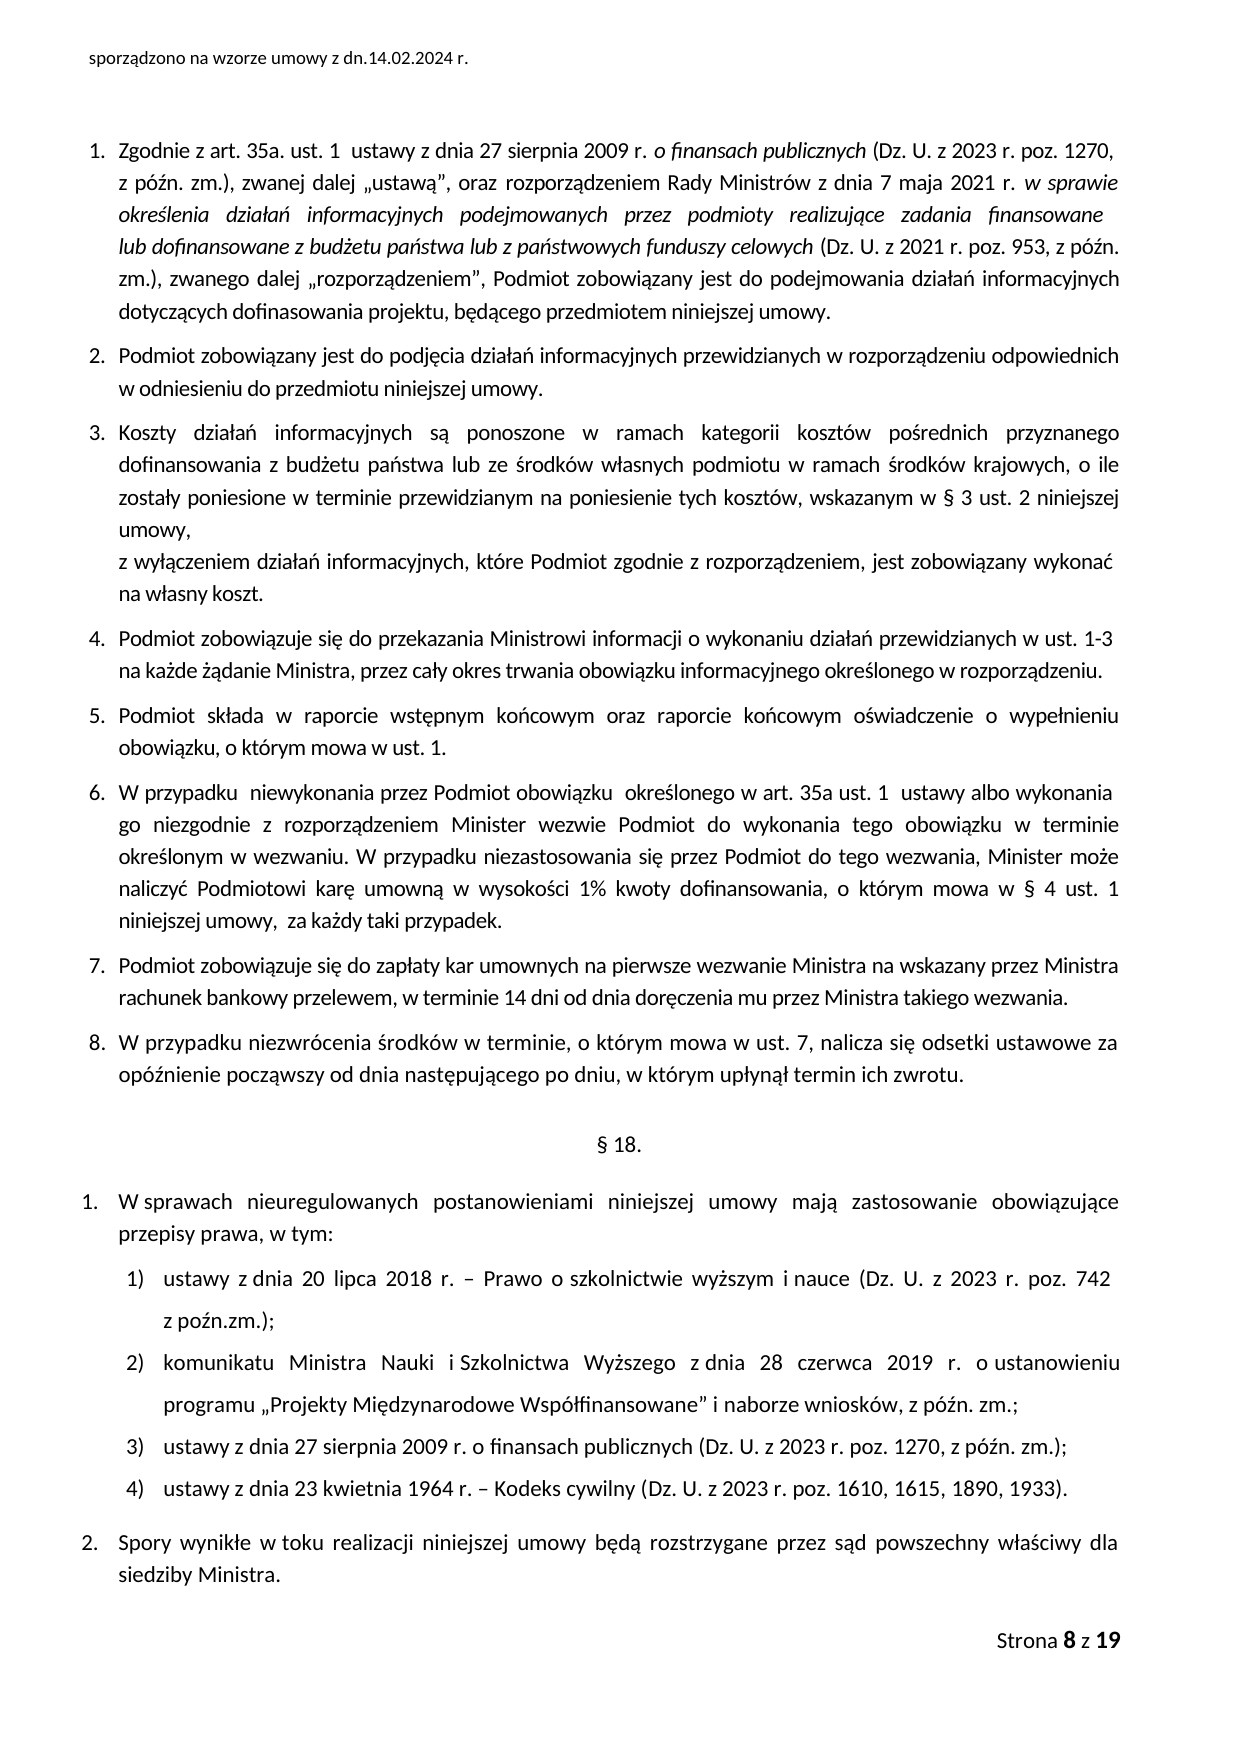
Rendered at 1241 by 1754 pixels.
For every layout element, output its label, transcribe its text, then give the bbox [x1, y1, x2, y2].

list Zgodnie z art. 35a. ust. 1 ustawy z dnia 27 sierpnia 2009 r. o finansach publicznych (Dz. U. z 2023 r. poz. 1270, z późn. zm.), zwanej dalej „ustawą”, oraz rozporządzeniem Rady Ministrów z dnia 7 maja 2021 r. w sprawie określenia działań informacyjnych podejmowanych przez podmioty realizujące zadania finansowane lub dofinansowane z budżetu państwa lub z państwowych funduszy celowych (Dz. U. z 2021 r. poz. 953, z późn. zm.), zwanego dalej „rozporządzeniem”, Podmiot zobowiązany jest do podejmowania działań informacyjnych dotyczących dofinasowania projektu, będącego przedmiotem niniejszej umowy. [89, 136, 1120, 325]
list ustawy z dnia 23 kwietnia 1964 r. – Kodeks cywilny (Dz. U. z 2023 r. poz. 1610, 1615, 1890, 1933). [126, 1474, 1120, 1502]
list ustawy z dnia 20 lipca 2018 r. – Prawo o szkolnictwie wyższym i nauce (Dz. U. z 2023 r. poz. 742 z poźn.zm.); [126, 1264, 1120, 1334]
list ustawy z dnia 27 sierpnia 2009 r. o finansach publicznych (Dz. U. z 2023 r. poz. 1270, z późn. zm.); [126, 1432, 1120, 1460]
list Podmiot zobowiązuje się do zapłaty kar umownych na pierwsze wezwanie Ministra na wskazany przez Ministra rachunek bankowy przelewem, w terminie 14 dni od dnia doręczenia mu przez Ministra takiego wezwania. [89, 951, 1120, 1011]
list W przypadku niezwrócenia środków w terminie, o którym mowa w ust. 7, nalicza się odsetki ustawowe za opóźnienie począwszy od dnia następującego po dniu, w którym upłynął termin ich zwrotu. [89, 1028, 1120, 1088]
list Podmiot składa w raporcie wstępnym końcowym oraz raporcie końcowym oświadczenie o wypełnieniu obowiązku, o którym mowa w ust. 1. [89, 701, 1120, 761]
list komunikatu Ministra Nauki i Szkolnictwa Wyższego z dnia 28 czerwca 2019 r. o ustanowieniu programu „Projekty Międzynarodowe Współfinansowane” i naborze wniosków, z późn. zm.; [126, 1348, 1120, 1418]
list W przypadku niewykonania przez Podmiot obowiązku określonego w art. 35a ust. 1 ustawy albo wykonania go niezgodnie z rozporządzeniem Minister wezwie Podmiot do wykonania tego obowiązku w terminie określonym w wezwaniu. W przypadku niezastosowania się przez Podmiot do tego wezwania, Minister może naliczyć Podmiotowi karę umowną w wysokości 1% kwoty dofinansowania, o którym mowa w § 4 ust. 1 niniejszej umowy, za każdy taki przypadek. [89, 778, 1120, 934]
list Spory wynikłe w toku realizacji niniejszej umowy będą rozstrzygane przez sąd powszechny właściwy dla siedziby Ministra. [81, 1528, 1120, 1588]
text § 18. [118, 1130, 1120, 1158]
list W sprawach nieuregulowanych postanowieniami niniejszej umowy mają zastosowanie obowiązujące przepisy prawa, w tym: [81, 1187, 1120, 1247]
list Podmiot zobowiązany jest do podjęcia działań informacyjnych przewidzianych w rozporządzeniu odpowiednich w odniesieniu do przedmiotu niniejszej umowy. [89, 341, 1120, 402]
list Koszty działań informacyjnych są ponoszone w ramach kategorii kosztów pośrednich przyznanego dofinansowania z budżetu państwa lub ze środków własnych podmiotu w ramach środków krajowych, o ile zostały poniesione w terminie przewidzianym na poniesienie tych kosztów, wskazanym w § 3 ust. 2 niniejszej umowy, z wyłączeniem działań informacyjnych, które Podmiot zgodnie z rozporządzeniem, jest zobowiązany wykonać na własny koszt. [89, 418, 1120, 607]
list Podmiot zobowiązuje się do przekazania Ministrowi informacji o wykonaniu działań przewidzianych w ust. 1-3 na każde żądanie Ministra, przez cały okres trwania obowiązku informacyjnego określonego w rozporządzeniu. [89, 624, 1120, 684]
